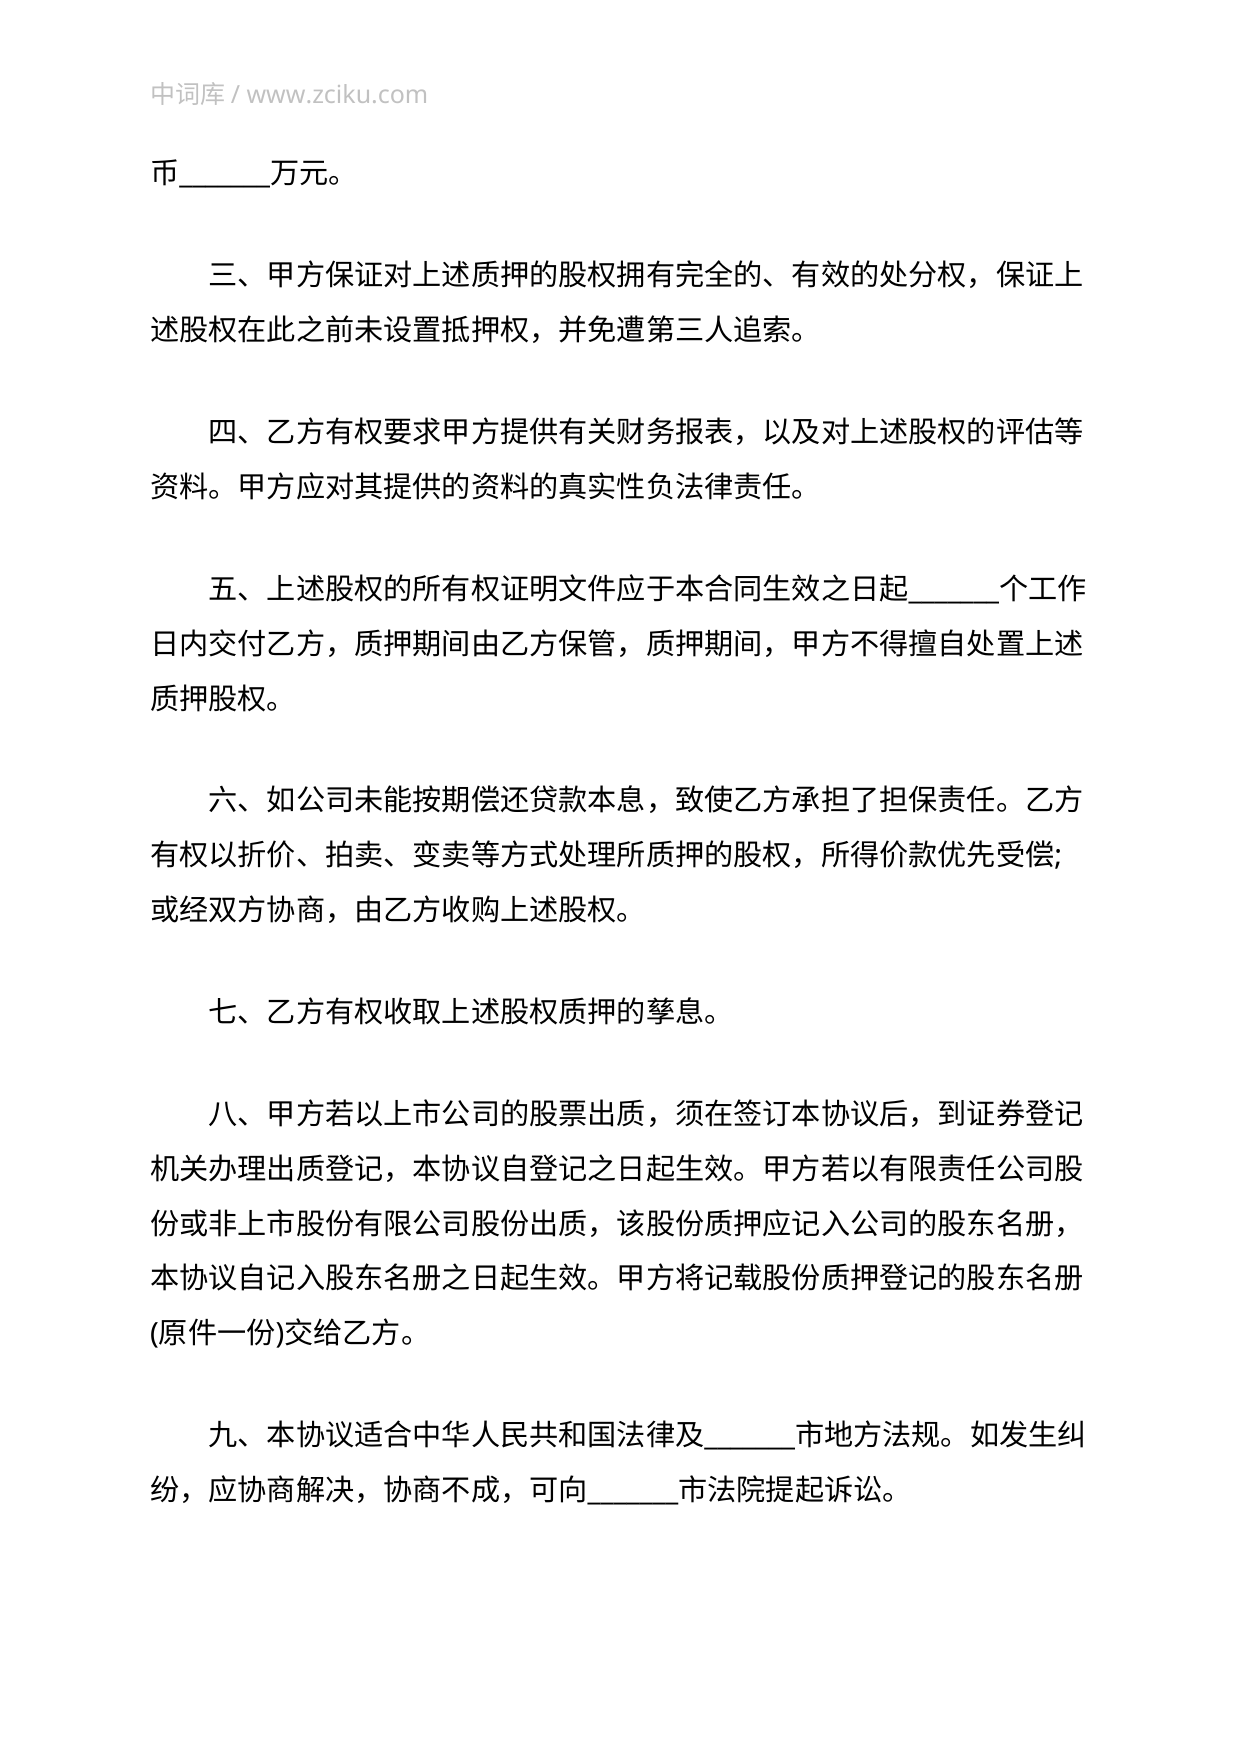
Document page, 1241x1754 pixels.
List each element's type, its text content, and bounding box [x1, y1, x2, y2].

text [150, 150, 1090, 192]
text 五、上述股权的所有权证明文件应于本合同生效之日起_______个工作日内交付乙方，质押期间由乙方保管，质押期间，甲方不得擅自处置上述质押股权。 [150, 565, 1090, 717]
text 七、乙方有权收取上述股权质押的孳息。 [150, 989, 1090, 1031]
text 六、如公司未能按期偿还贷款本息，致使乙方承担了担保责任。乙方有权以折价、拍卖、变卖等方式处理所质押的股权，所得价款优先受偿;或经双方协商，由乙方收购上述股权。 [150, 777, 1090, 929]
text 八、甲方若以上市公司的股票出质，须在签订本协议后，到证券登记机关办理出质登记，本协议自登记之日起生效。甲方若以有限责任公司股份或非上市股份有限公司股份出质，该股份质押应记入公司的股东名册，本协议自记入股东名册之日起生效。甲方将记载股份质押登记的股东名册(原件一份)交给乙方。 [150, 1090, 1090, 1352]
text 九、本协议适合中华人民共和国法律及_______市地方法规。如发生纠纷，应协商解决，协商不成，可向_______市法院提起诉讼。 [150, 1412, 1090, 1509]
text 三、甲方保证对上述质押的股权拥有完全的、有效的处分权，保证上述股权在此之前未设置抵押权，并免遭第三人追索。 [150, 252, 1090, 349]
text 四、乙方有权要求甲方提供有关财务报表，以及对上述股权的评估等资料。甲方应对其提供的资料的真实性负法律责任。 [150, 409, 1090, 506]
